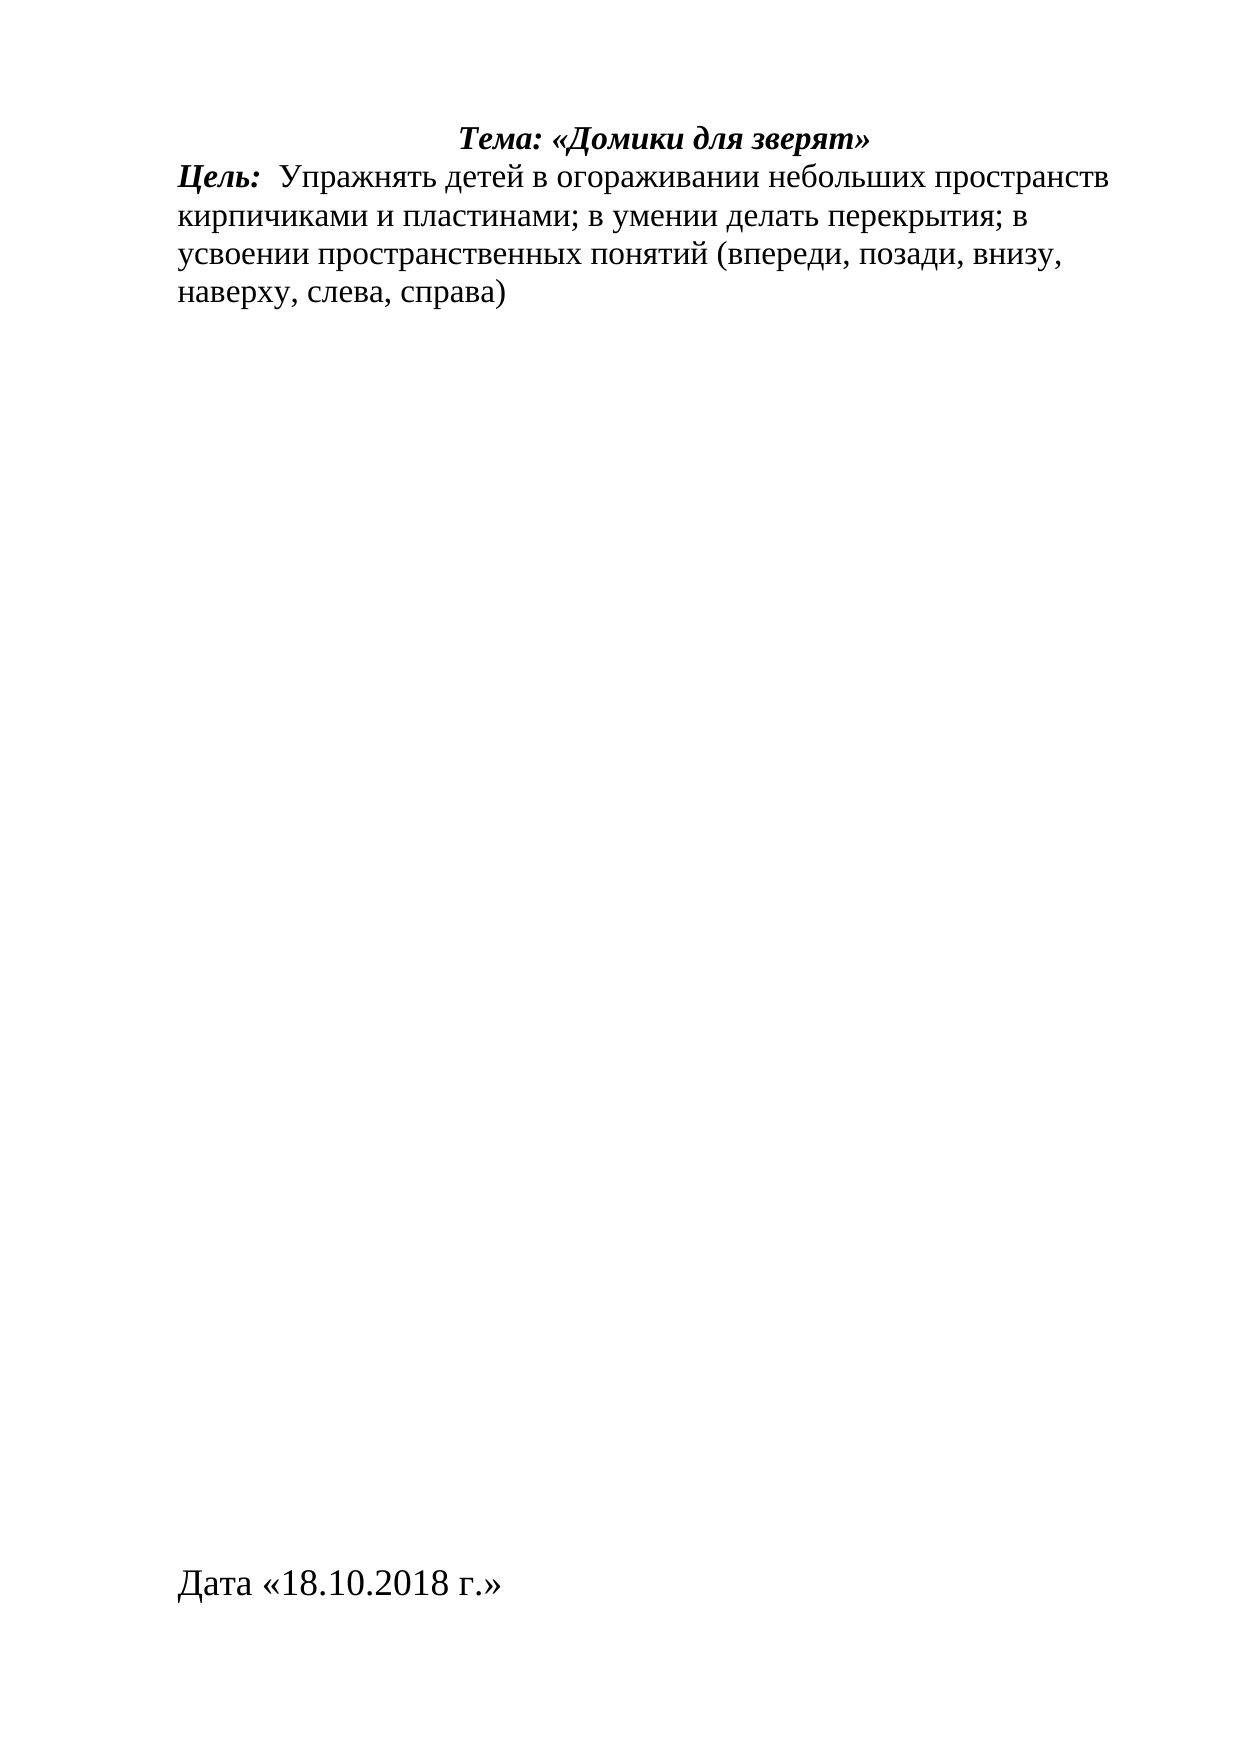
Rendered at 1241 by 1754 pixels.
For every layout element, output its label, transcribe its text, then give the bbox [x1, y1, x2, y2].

text Тема: «Домики для зверят» [177, 118, 1152, 156]
text Дата «18.10.2018 г.» [177, 1560, 1152, 1603]
text Цель: Упражнять детей в огораживании небольших пространств кирпичиками и пластинами; в умении делать перекрытия; в усвоении пространственных понятий (впереди, позади, внизу, наверху, слева, справа) [177, 156, 1152, 310]
